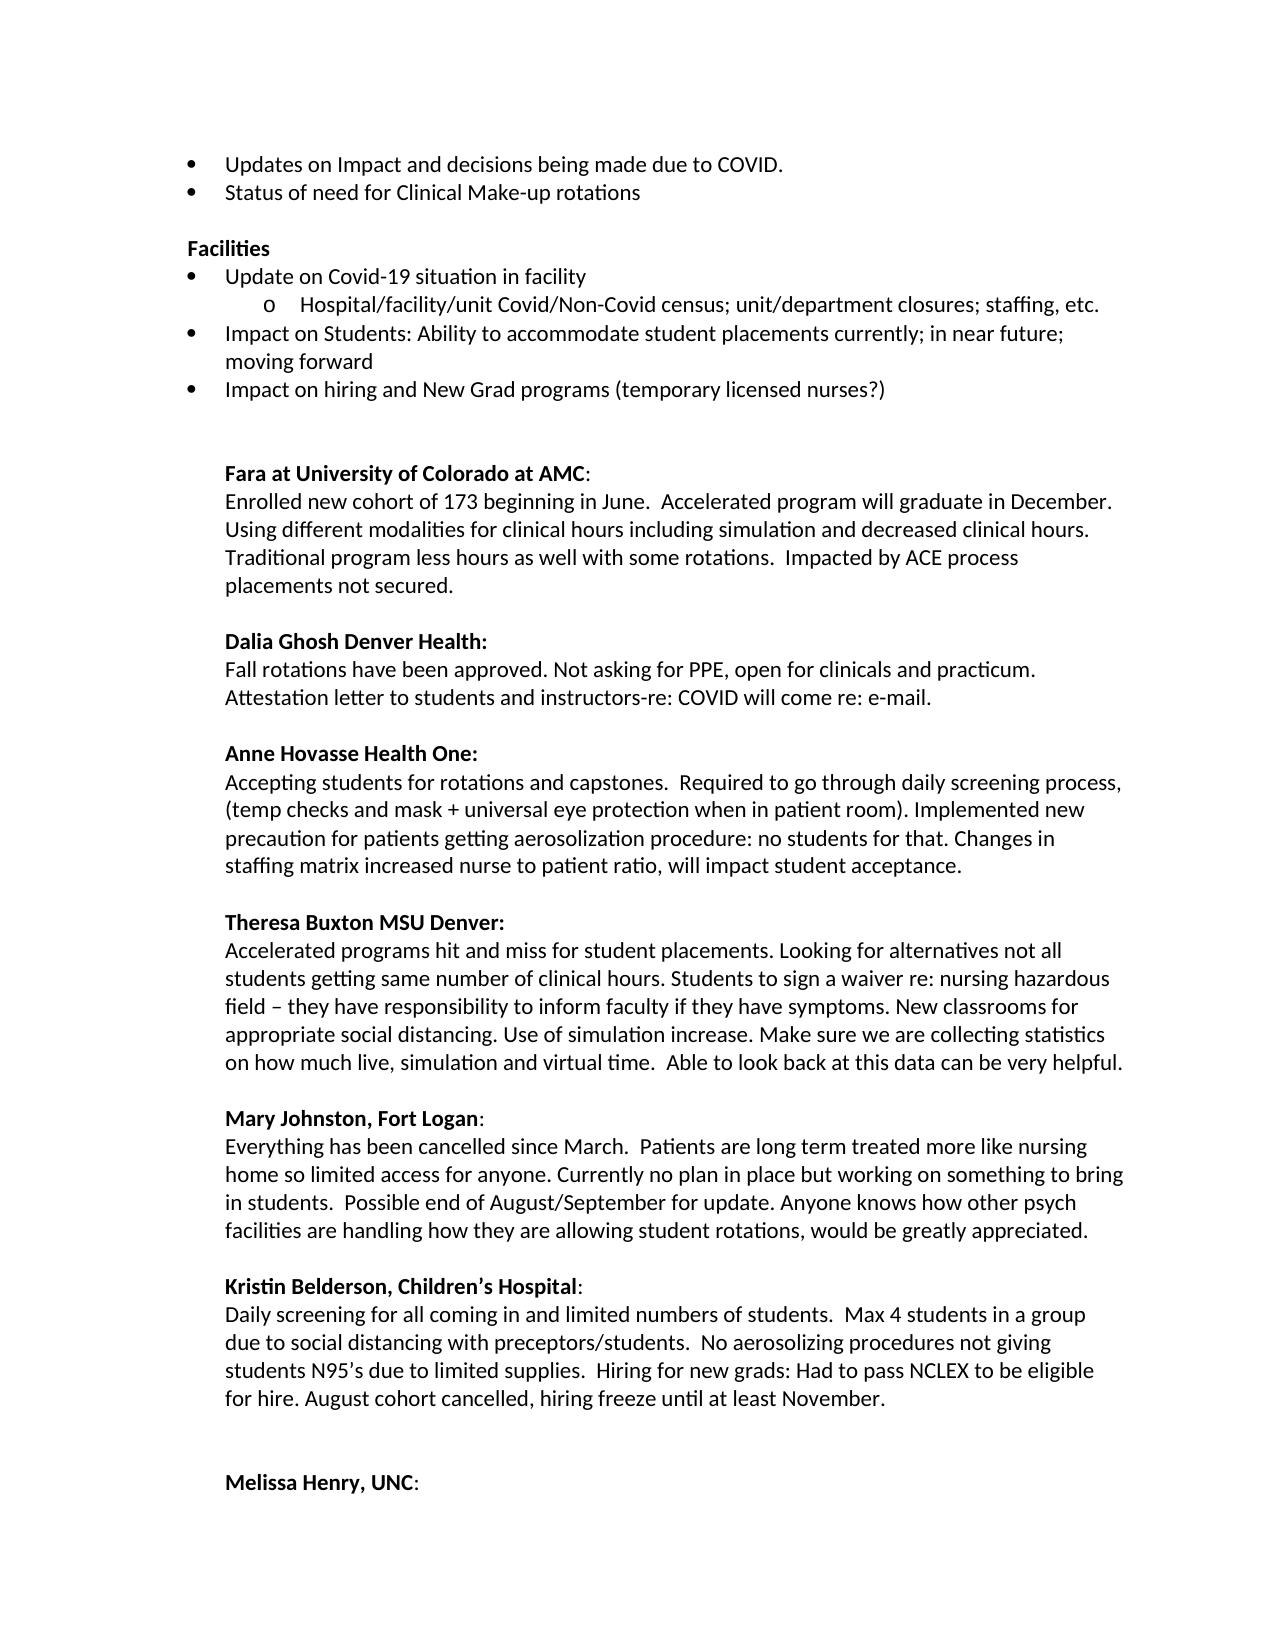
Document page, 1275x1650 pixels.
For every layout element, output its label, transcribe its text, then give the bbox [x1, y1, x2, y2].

list Update on Covid-19 situation in facility [187, 262, 1125, 290]
text Dalia Ghosh Denver Health: [225, 627, 1125, 656]
text Accepting students for rotations and capstones. Required to go through daily screening process, (temp checks and mask + universal eye protection when in patient room). Implemented new precaution for patients getting aerosolization procedure: no students for that. Changes in staffing matrix increased nurse to patient ratio, will impact student acceptance. [225, 768, 1125, 880]
text Fara at University of Colorado at AMC: [225, 459, 1125, 487]
text Enrolled new cohort of 173 beginning in June. Accelerated program will graduate in December. Using different modalities for clinical hours including simulation and decreased clinical hours. Traditional program less hours as well with some rotations. Impacted by ACE process placements not secured. [225, 487, 1125, 599]
list Status of need for Clinical Make-up rotations [187, 178, 1125, 206]
text Anne Hovasse Health One: [225, 739, 1125, 768]
list Updates on Impact and decisions being made due to COVID. [187, 150, 1125, 178]
text Daily screening for all coming in and limited numbers of students. Max 4 students in a group due to social distancing with preceptors/students. No aerosolizing procedures not giving students N95’s due to limited supplies. Hiring for new grads: Had to pass NCLEX to be eligible for hire. August cohort cancelled, hiring freeze until at least November. [225, 1300, 1125, 1412]
text Accelerated programs hit and miss for student placements. Looking for alternatives not all students getting same number of clinical hours. Students to sign a waiver re: nursing hazardous field – they have responsibility to inform faculty if they have symptoms. New classrooms for appropriate social distancing. Use of simulation increase. Make sure we are collecting statistics on how much live, simulation and virtual time. Able to look back at this data can be very helpful. [225, 936, 1125, 1076]
list Hospital/facility/unit Covid/Non-Covid census; unit/department closures; staffing, etc. [262, 290, 1125, 319]
list Impact on Students: Ability to accommodate student placements currently; in near future; moving forward [187, 319, 1125, 375]
text Facilities [187, 234, 1125, 262]
text Kristin Belderson, Children’s Hospital: [225, 1272, 1125, 1300]
text Everything has been cancelled since March. Patients are long term treated more like nursing home so limited access for anyone. Currently no plan in place but working on something to bring in students. Possible end of August/September for update. Anyone knows how other psych facilities are handling how they are allowing student rotations, would be greatly appreciated. [225, 1132, 1125, 1244]
list Impact on hiring and New Grad programs (temporary licensed nurses?) [187, 375, 1125, 403]
text Fall rotations have been approved. Not asking for PPE, open for clinicals and practicum. Attestation letter to students and instructors-re: COVID will come re: e-mail. [225, 656, 1125, 712]
text Mary Johnston, Fort Logan: [225, 1104, 1125, 1132]
text Melissa Henry, UNC: [225, 1468, 1125, 1496]
text Theresa Buxton MSU Denver: [225, 908, 1125, 936]
